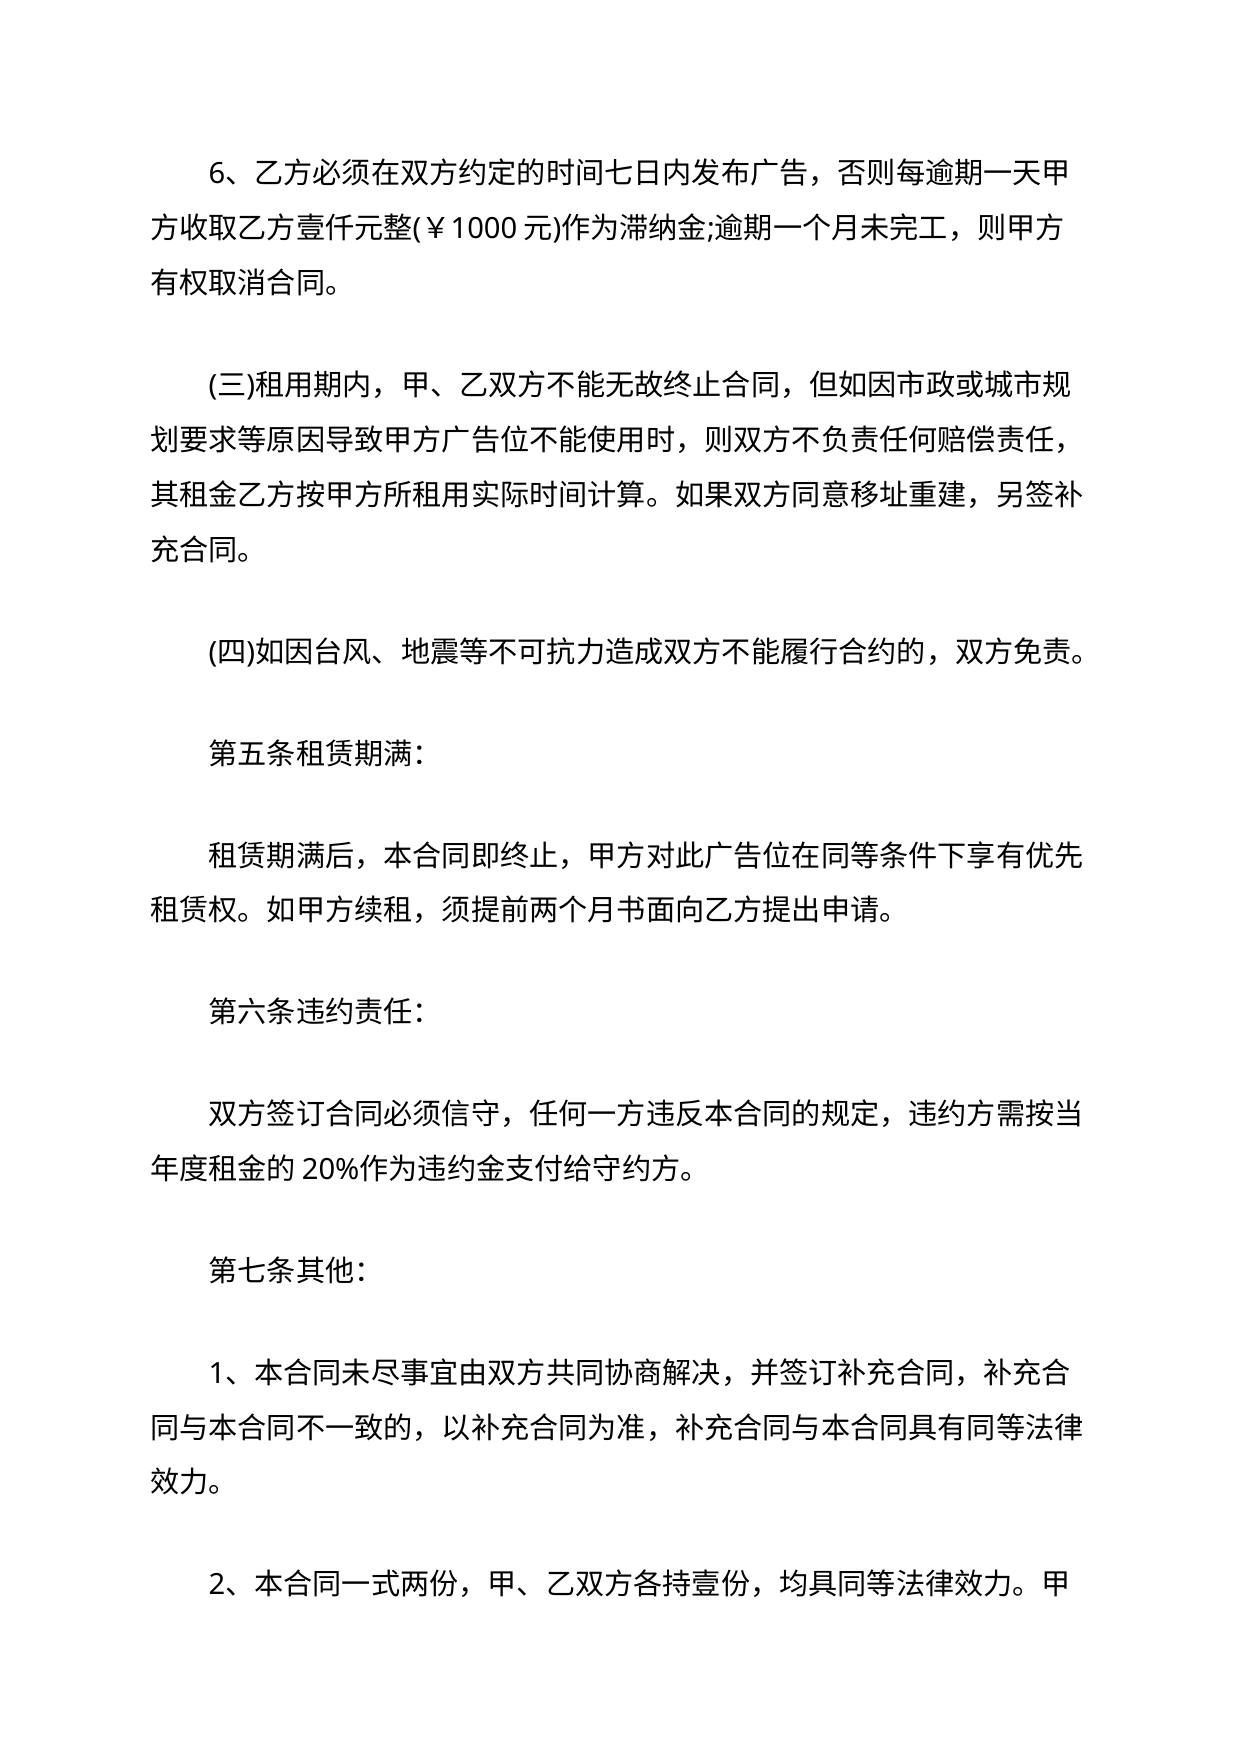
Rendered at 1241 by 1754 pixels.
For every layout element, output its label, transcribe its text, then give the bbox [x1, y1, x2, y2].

text 第五条租赁期满： [150, 730, 1090, 773]
text 第七条其他： [150, 1247, 1090, 1290]
text 6、乙方必须在双方约定的时间七日内发布广告，否则每逾期一天甲方收取乙方壹仟元整(￥1000元)作为滞纳金;逾期一个月未完工，则甲方有权取消合同。 [150, 150, 1090, 302]
text 1、本合同未尽事宜由双方共同协商解决，并签订补充合同，补充合同与本合同不一致的，以补充合同为准，补充合同与本合同具有同等法律效力。 [150, 1349, 1090, 1501]
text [150, 1561, 1090, 1603]
text 租赁期满后，本合同即终止，甲方对此广告位在同等条件下享有优先租赁权。如甲方续租，须提前两个月书面向乙方提出申请。 [150, 832, 1090, 929]
text (四)如因台风、地震等不可抗力造成双方不能履行合约的，双方免责。 [150, 628, 1090, 671]
text 第六条违约责任： [150, 989, 1090, 1031]
text (三)租用期内，甲、乙双方不能无故终止合同，但如因市政或城市规划要求等原因导致甲方广告位不能使用时，则双方不负责任何赔偿责任，其租金乙方按甲方所租用实际时间计算。如果双方同意移址重建，另签补充合同。 [150, 362, 1090, 569]
text 双方签订合同必须信守，任何一方违反本合同的规定，违约方需按当年度租金的20%作为违约金支付给守约方。 [150, 1091, 1090, 1188]
